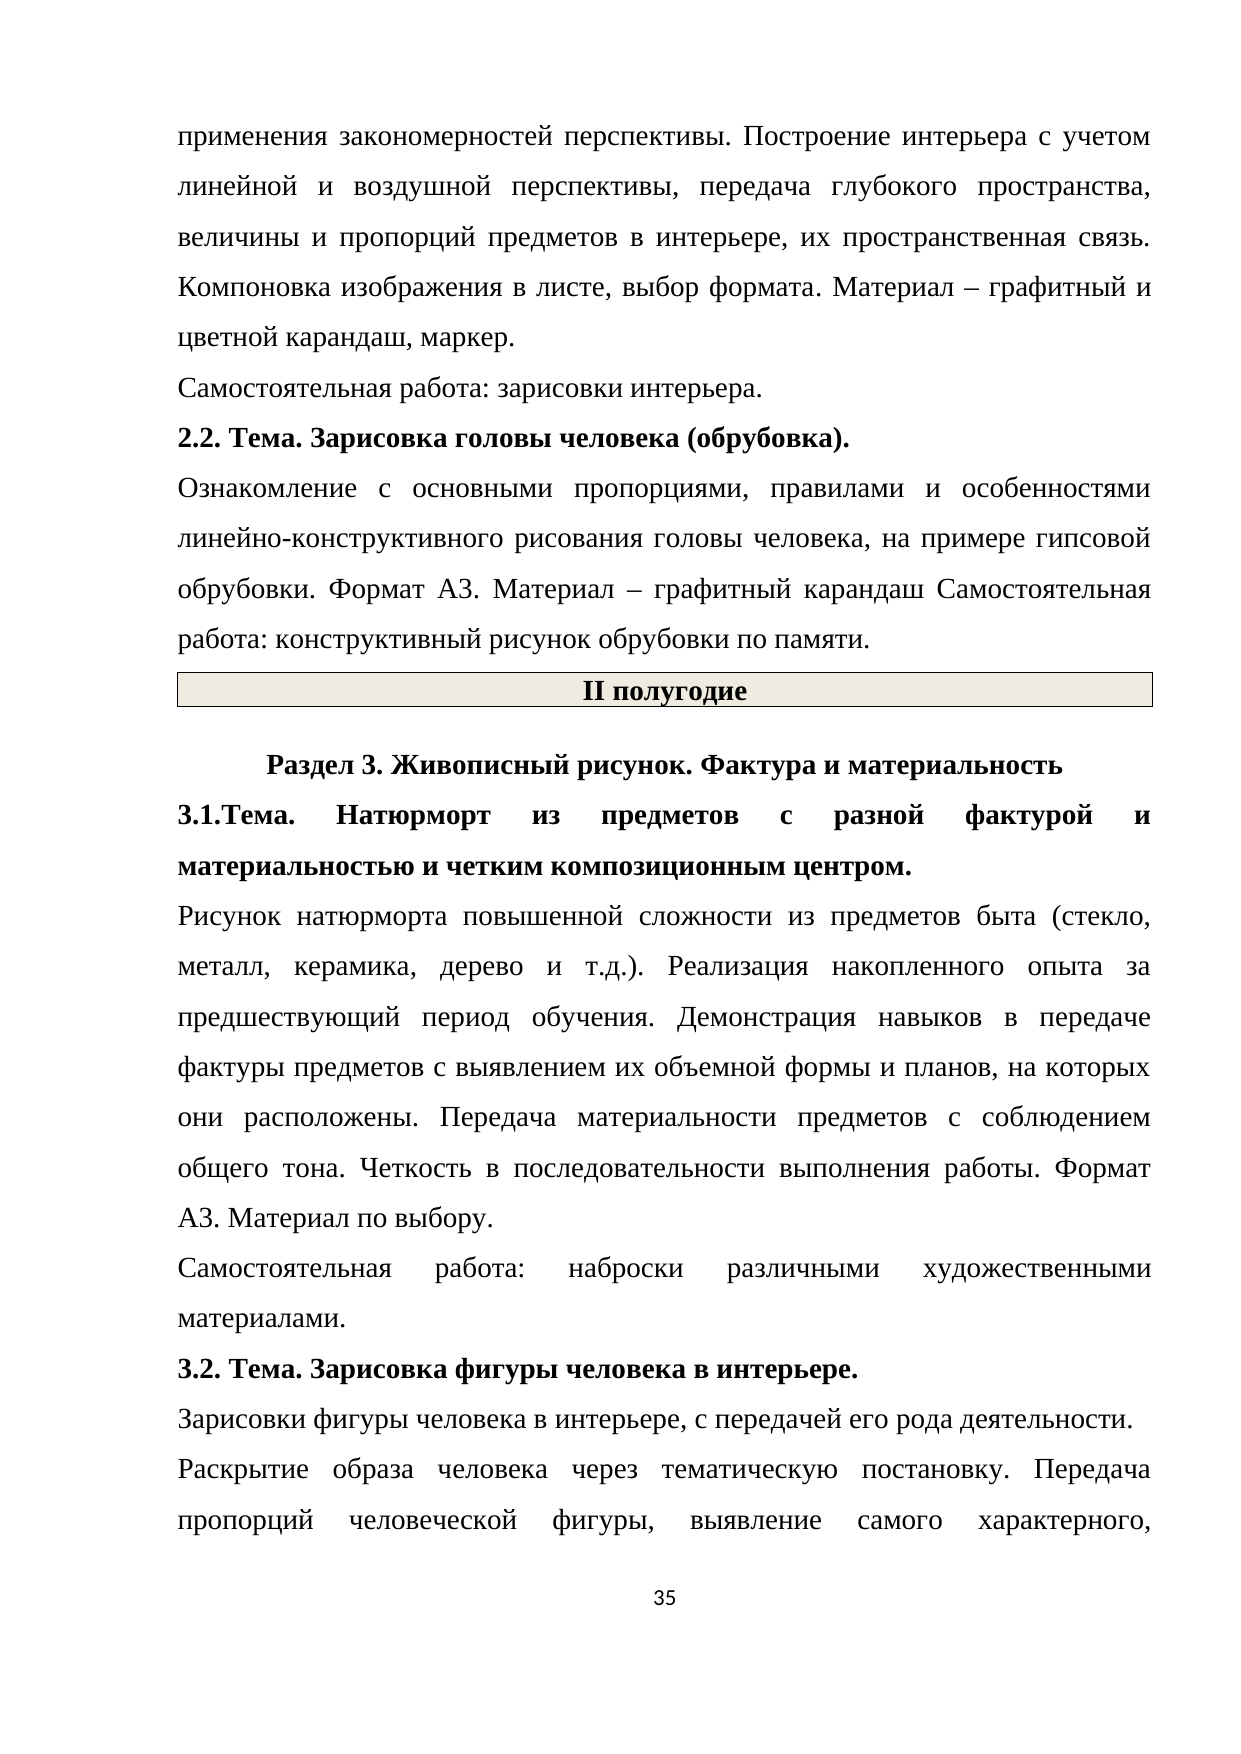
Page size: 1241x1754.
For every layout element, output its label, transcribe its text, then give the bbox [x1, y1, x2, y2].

text Раздел 3. Живописный рисунок. Фактура и материальность [177, 747, 1152, 781]
text Ознакомление с основными пропорциями, правилами и особенностями линейно-конструктивного рисования головы человека, на примере гипсовой обрубовки. Формат А3. Материал – графитный карандаш Самостоятельная работа: конструктивный рисунок обрубовки по памяти. [177, 470, 1152, 655]
text 2.2. Тема. Зарисовка головы человека (обрубовка). [177, 420, 1152, 453]
text Самостоятельная работа: наброски различными художественными материалами. [177, 1250, 1152, 1334]
text Рисунок натюрморта повышенной сложности из предметов быта (стекло, металл, керамика, дерево и т.д.). Реализация накопленного опыта за предшествующий период обучения. Демонстрация навыков в передаче фактуры предметов с выявлением их объемной формы и планов, на которых они расположены. Передача материальности предметов с соблюдением общего тона. Четкость в последовательности выполнения работы. Формат А3. Материал по выбору. [177, 898, 1152, 1233]
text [177, 118, 1152, 353]
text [177, 1452, 1152, 1535]
text 3.1.Тема. Натюрморт из предметов с разной фактурой и материальностью и четким композиционным центром. [177, 797, 1152, 881]
text Зарисовки фигуры человека в интерьере, с передачей его рода деятельности. [177, 1401, 1152, 1435]
text Самостоятельная работа: зарисовки интерьера. [177, 370, 1152, 403]
table_header II полугодие [178, 673, 1152, 706]
text 3.2. Тема. Зарисовка фигуры человека в интерьере. [177, 1351, 1152, 1384]
